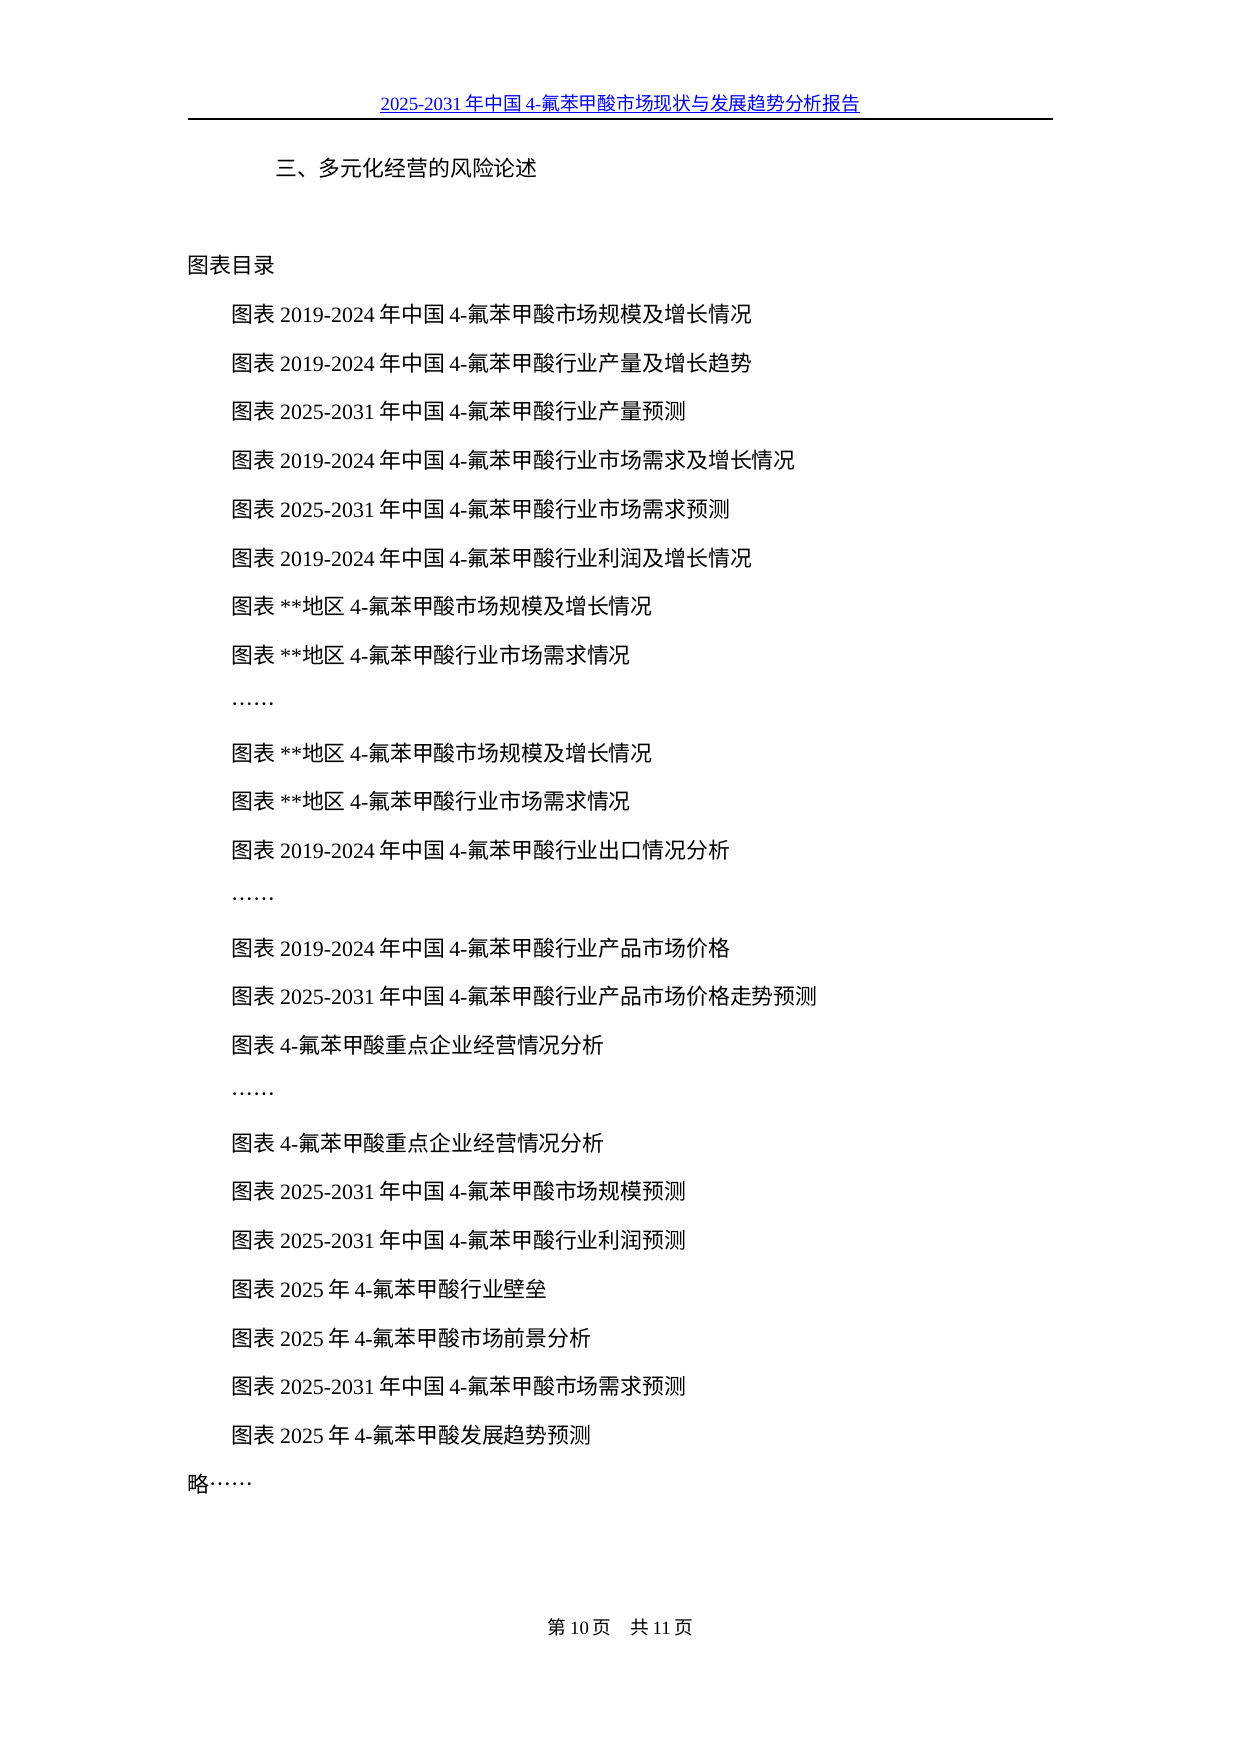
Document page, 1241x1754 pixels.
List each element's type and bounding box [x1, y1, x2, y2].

text [187, 150, 1053, 1499]
